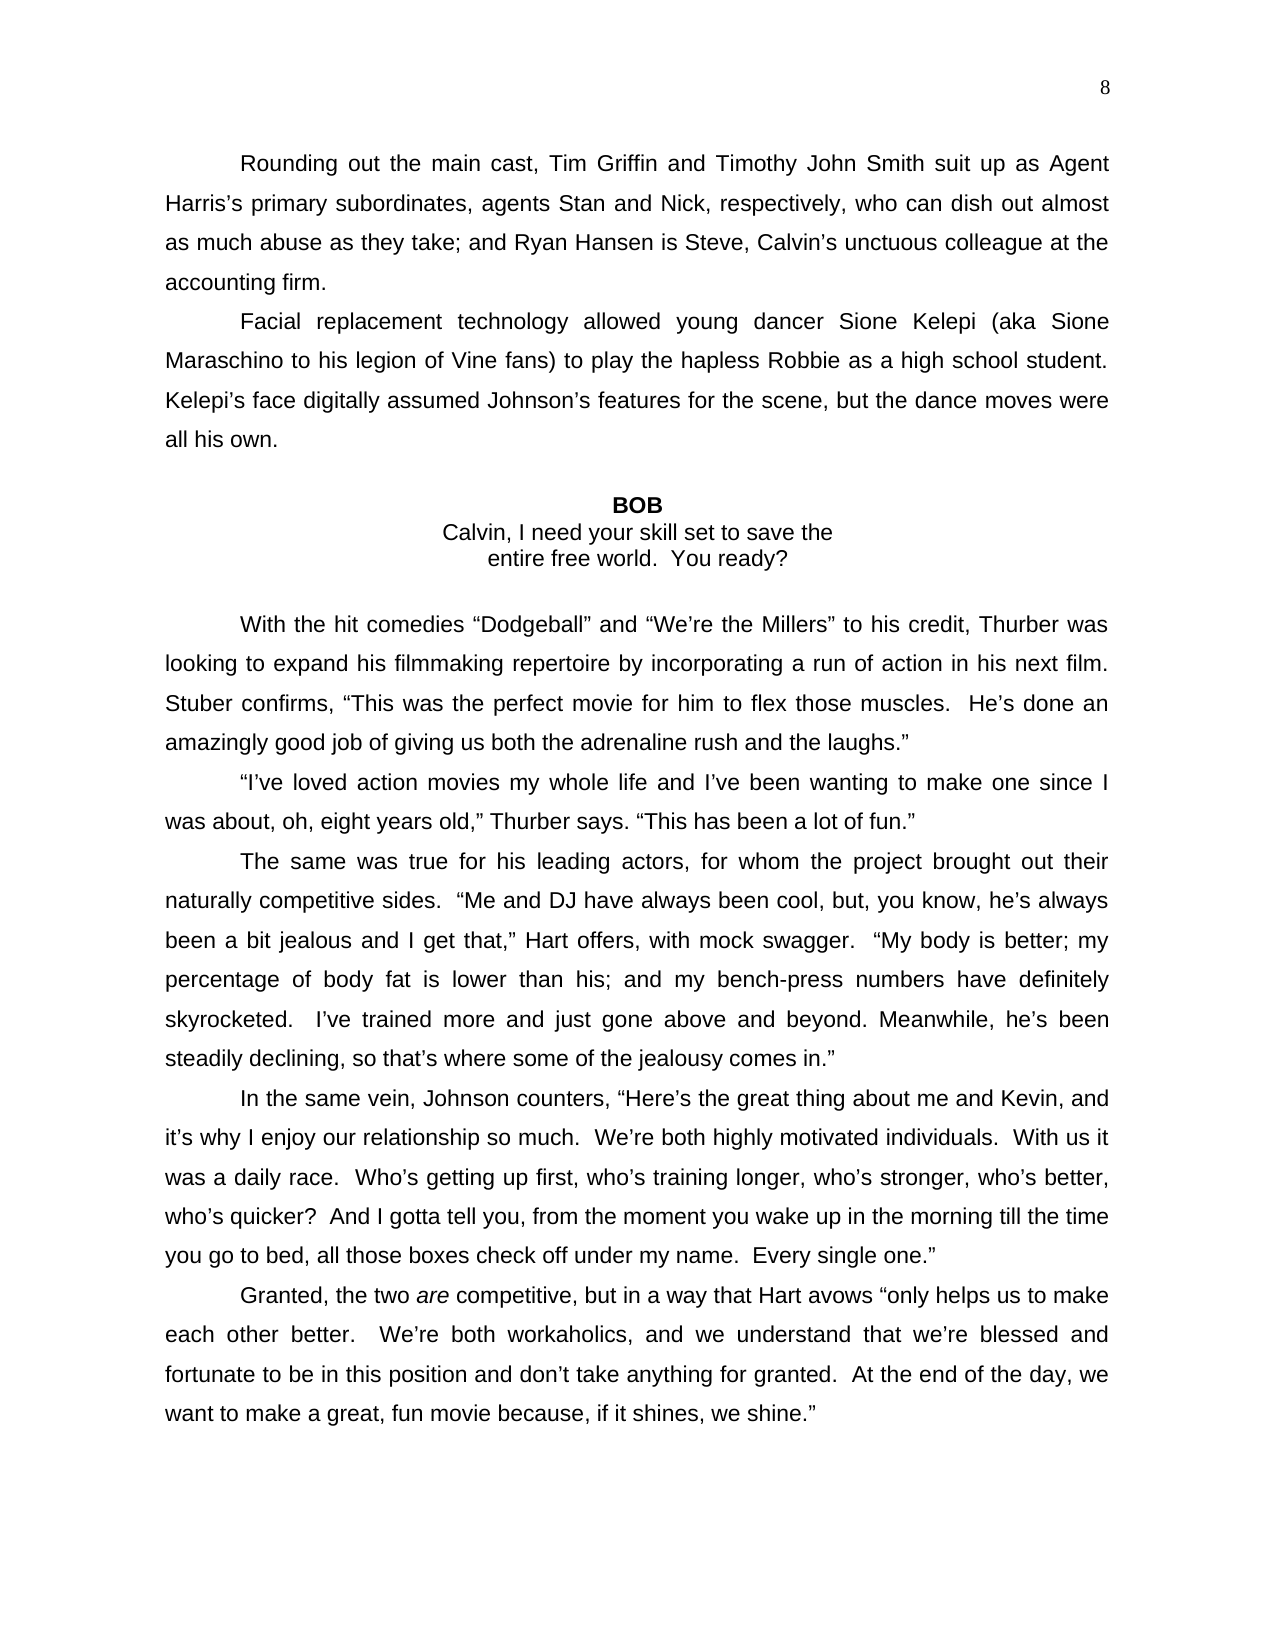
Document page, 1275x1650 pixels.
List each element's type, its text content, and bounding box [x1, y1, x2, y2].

text The same was true for his leading actors, for whom the project brought out their naturally competitive sides. “Me and DJ have always been cool, but, you know, he’s always been a bit jealous and I get that,” Hart offers, with mock swagger. “My body is better; my percentage of body fat is lower than his; and my bench-press numbers have definitely skyrocketed. I’ve trained more and just gone above and beyond. Meanwhile, he’s been steadily declining, so that’s where some of the jealousy comes in.” [165, 848, 1110, 1071]
text Rounding out the main cast, Tim Griffin and Timothy John Smith suit up as Agent Harris’s primary subordinates, agents Stan and Nick, respectively, who can dish out almost as much abuse as they take; and Ryan Hansen is Steve, Calvin’s unctuous colleague at the accounting firm. [165, 150, 1110, 295]
text BOB [165, 492, 1110, 518]
text Facial replacement technology allowed young dancer Sione Kelepi (aka Sione Maraschino to his legion of Vine fans) to play the hapless Robbie as a high school student. Kelepi’s face digitally assumed Johnson’s features for the scene, but the dance moves were all his own. [165, 308, 1110, 453]
text In the same vein, Johnson counters, “Here’s the great thing about me and Kevin, and it’s why I enjoy our relationship so much. We’re both highly motivated individuals. With us it was a daily race. Who’s getting up first, who’s training longer, who’s stronger, who’s better, who’s quicker? And I gotta tell you, from the moment you wake up in the morning till the time you go to bed, all those boxes check off under my name. Every single one.” [165, 1084, 1110, 1269]
text “I’ve loved action movies my whole life and I’ve been wanting to make one since I was about, oh, eight years old,” Thurber says. “This has been a lot of fun.” [165, 769, 1110, 834]
text Granted, the two are competitive, but in a way that Hart avows “only helps us to make each other better. We’re both workaholics, and we understand that we’re blessed and fortunate to be in this position and don’t take anything for granted. At the end of the day, we want to make a great, fun movie because, if it shines, we shine.” [165, 1282, 1110, 1427]
text Calvin, I need your skill set to save the [165, 518, 1110, 545]
text entire free world. You ready? [165, 545, 1110, 571]
text With the hit comedies “Dodgeball” and “We’re the Millers” to his credit, Thurber was looking to expand his filmmaking repertoire by incorporating a run of action in his next film. Stuber confirms, “This was the perfect movie for him to flex those muscles. He’s done an amazingly good job of giving us both the adrenaline rush and the laughs.” [165, 611, 1110, 756]
